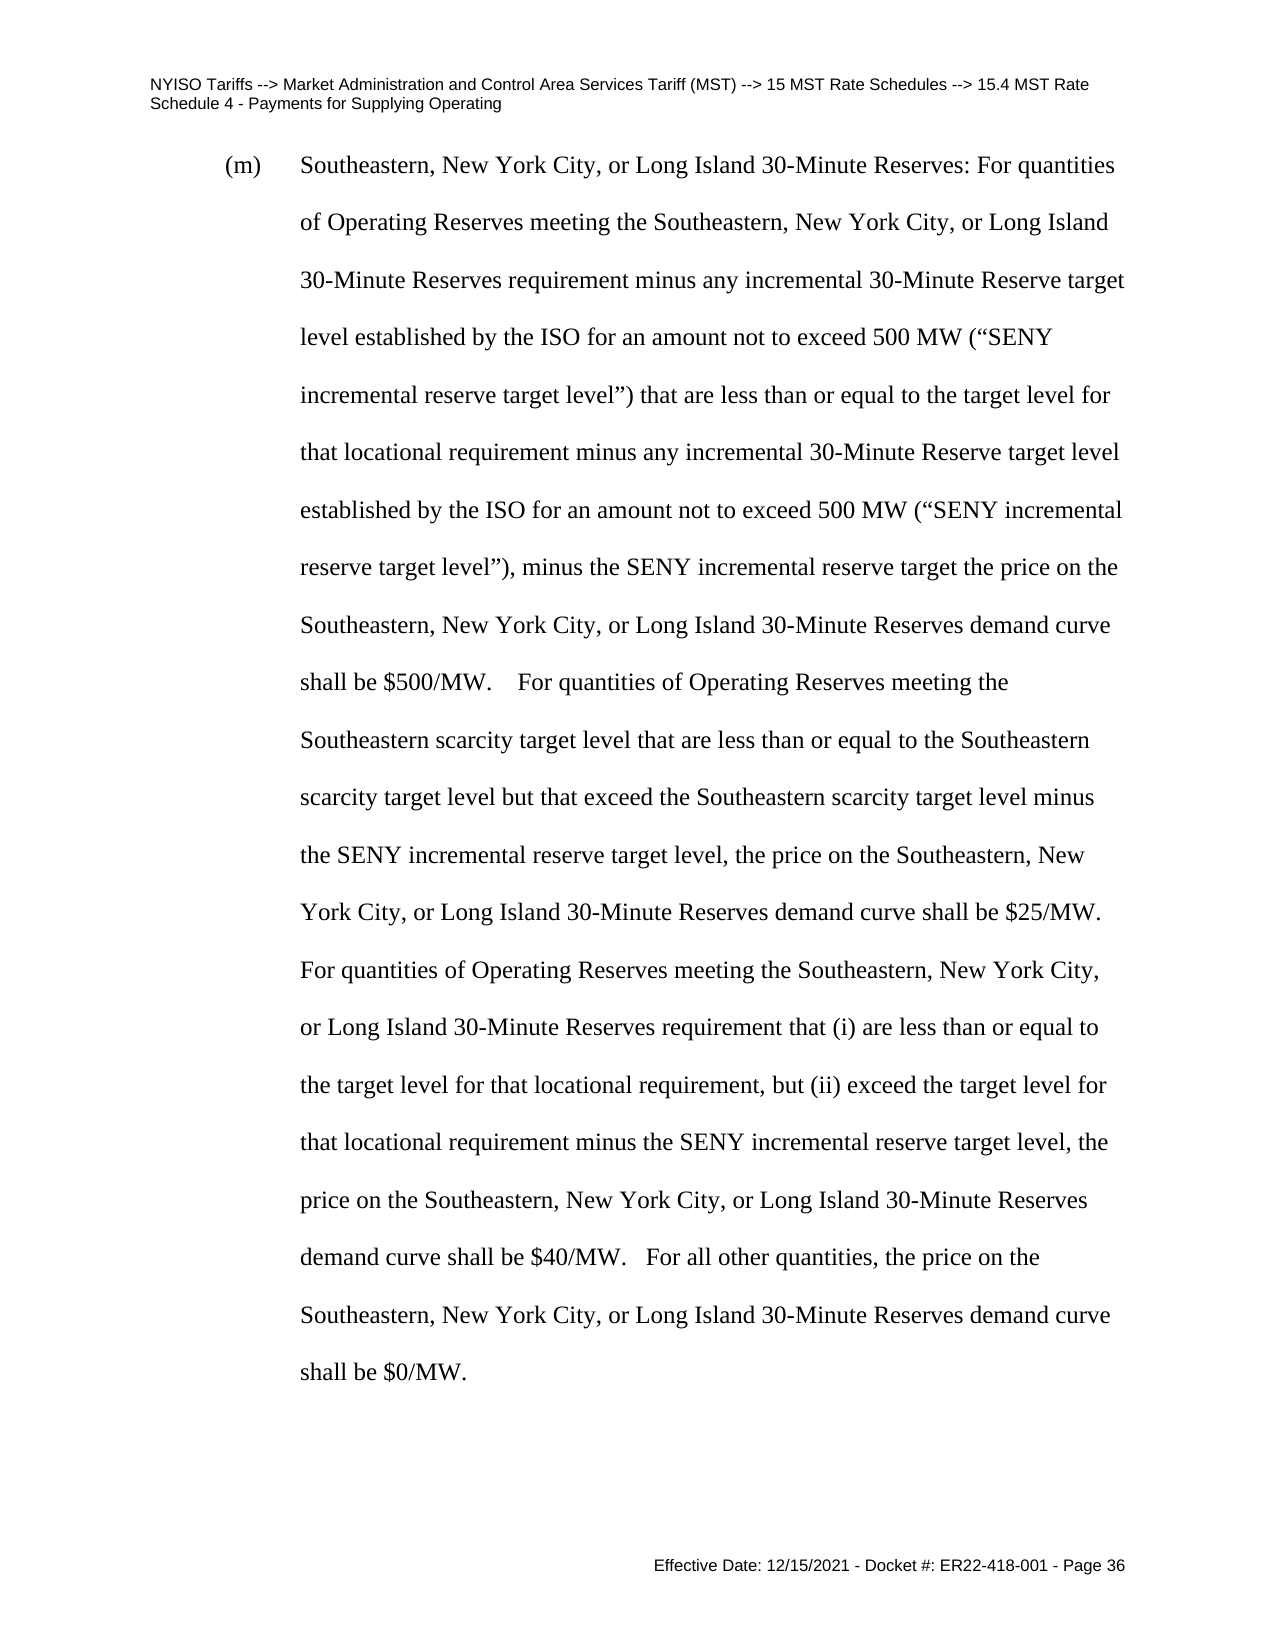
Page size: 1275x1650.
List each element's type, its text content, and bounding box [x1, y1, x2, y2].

text (m) Southeastern, New York City, or Long Island 30-Minute Reserves: For quantities of Operating Reserves meeting the Southeastern, New York City, or Long Island 30-Minute Reserves requirement minus any incremental 30-Minute Reserve target level established by the ISO for an amount not to exceed 500 MW (“SENY incremental reserve target level”) that are less than or equal to the target level for that locational requirement minus any incremental 30-Minute Reserve target level established by the ISO for an amount not to exceed 500 MW (“SENY incremental reserve target level”), minus the SENY incremental reserve target the price on the Southeastern, New York City, or Long Island 30-Minute Reserves demand curve shall be $500/MW. For quantities of Operating Reserves meeting the Southeastern scarcity target level that are less than or equal to the Southeastern scarcity target level but that exceed the Southeastern scarcity target level minus the SENY incremental reserve target level, the price on the Southeastern, New York City, or Long Island 30-Minute Reserves demand curve shall be $25/MW. For quantities of Operating Reserves meeting the Southeastern, New York City, or Long Island 30-Minute Reserves requirement that (i) are less than or equal to the target level for that locational requirement, but (ii) exceed the target level for that locational requirement minus the SENY incremental reserve target level, the price on the Southeastern, New York City, or Long Island 30-Minute Reserves demand curve shall be $40/MW. For all other quantities, the price on the Southeastern, New York City, or Long Island 30-Minute Reserves demand curve shall be $0/MW. [225, 150, 1125, 1386]
